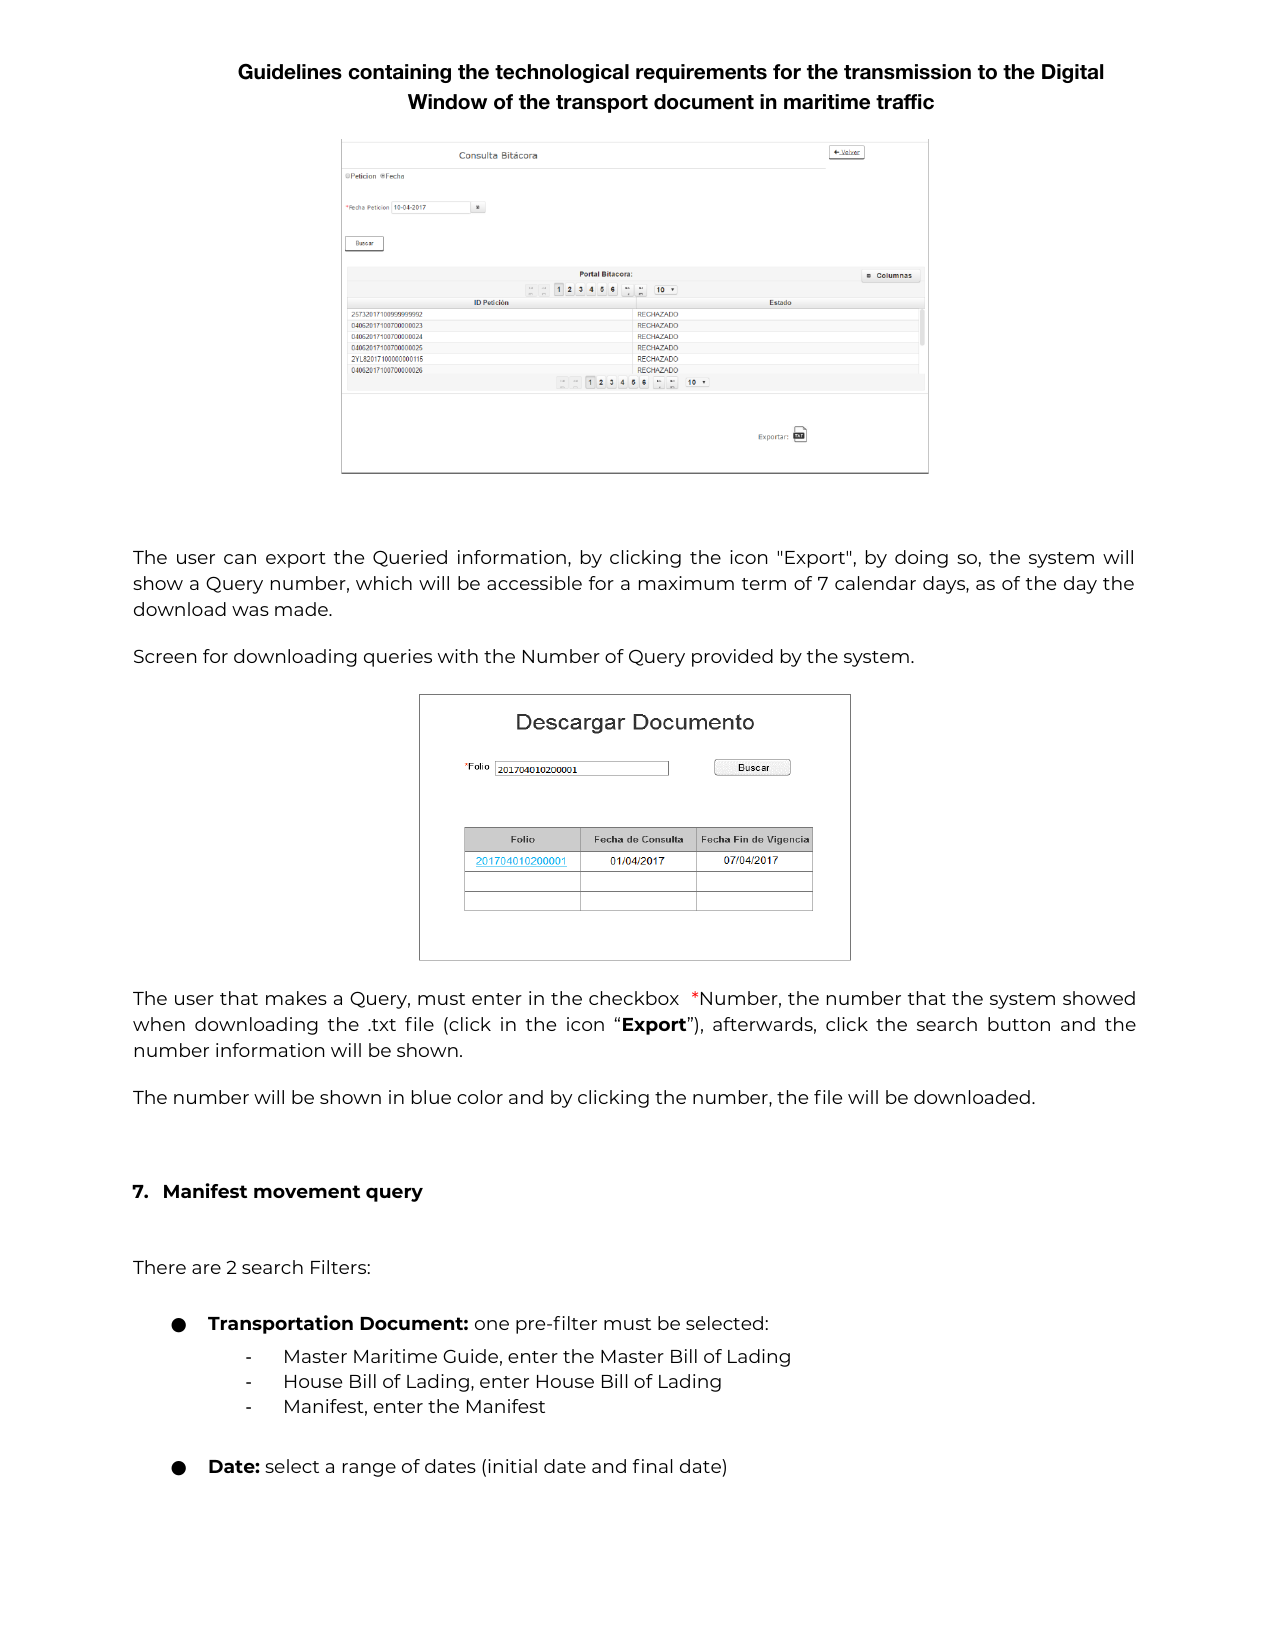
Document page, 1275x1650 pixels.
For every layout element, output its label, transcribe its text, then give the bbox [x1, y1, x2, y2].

list Transportation Document: one pre-filter must be selected: [170, 1303, 1137, 1342]
list Date: select a range of dates (initial date and final date) [170, 1445, 1137, 1484]
text Screen for downloading queries with the Number of Query provided by the system. [133, 646, 1137, 668]
text There are 2 search Filters: [133, 1256, 1137, 1279]
text The user can export the Queried information, by clicking the icon "Export", by doing so, the system will show a Query number, which will be accessible for a maximum term of 7 calendar days, as of the day the download was made. [133, 546, 1137, 621]
list House Bill of Lading, enter House Bill of Lading [245, 1370, 1137, 1393]
subtitle Manifest movement query [132, 1180, 1137, 1203]
picture [339, 139, 931, 475]
picture [417, 692, 853, 962]
list Manifest, enter the Manifest [245, 1395, 1137, 1418]
text The number will be shown in blue color and by clicking the number, the file will be downloaded. [133, 1086, 1137, 1109]
list Master Maritime Guide, enter the Master Bill of Lading [245, 1345, 1137, 1368]
text The user that makes a Query, must enter in the checkbox *Number, the number that the system showed when downloading the .txt file (click in the icon “Export”), afterwards, click the search button and the number information will be shown. [133, 987, 1137, 1062]
